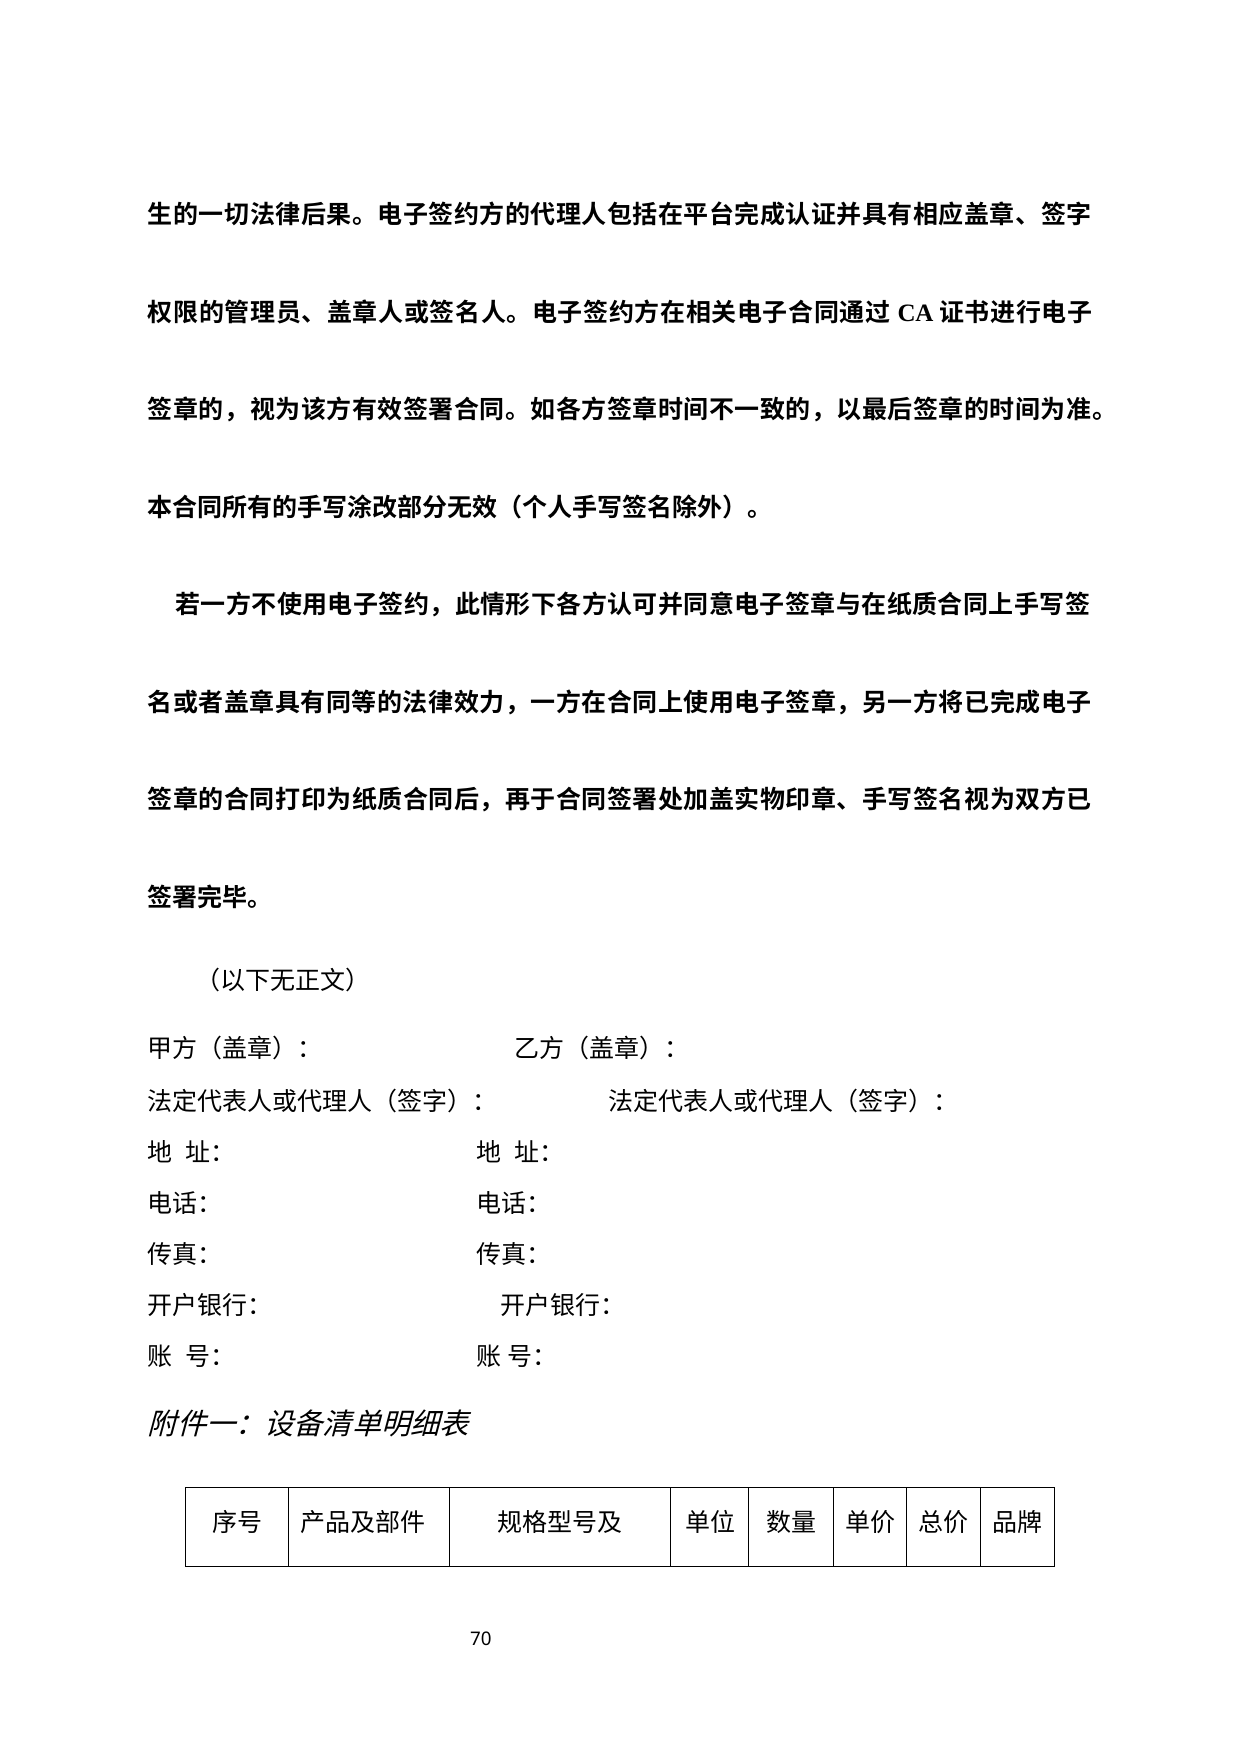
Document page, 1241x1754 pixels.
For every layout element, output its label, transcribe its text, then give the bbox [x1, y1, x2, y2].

table_header 单价 [834, 1488, 906, 1566]
text （以下无正文） [148, 946, 1092, 1011]
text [148, 180, 1092, 928]
table_header 产品及部件名称 [289, 1488, 449, 1566]
text 账 号： 账 号： [148, 1338, 1092, 1373]
text 甲方（盖章）： 乙方（盖章）： [148, 1029, 1092, 1065]
text 电话： 电话： [148, 1185, 1092, 1219]
text 地 址： 地 址： [148, 1134, 1092, 1168]
subtitle 附件一：设备清单明细表 [148, 1389, 1092, 1454]
text 法定代表人或代理人（签字）： 法定代表人或代理人（签字）： [148, 1083, 1092, 1117]
table_header 品牌 [981, 1488, 1054, 1566]
table_header 序号 [186, 1488, 288, 1566]
table_header 规格型号及 技术参数 [450, 1488, 670, 1566]
table_header 数量 [749, 1488, 833, 1566]
text 传真： 传真： [148, 1236, 1092, 1271]
table_header 单位 [671, 1488, 748, 1566]
table_header 总价 [907, 1488, 980, 1566]
text 开户银行： 开户银行： [148, 1287, 1092, 1322]
